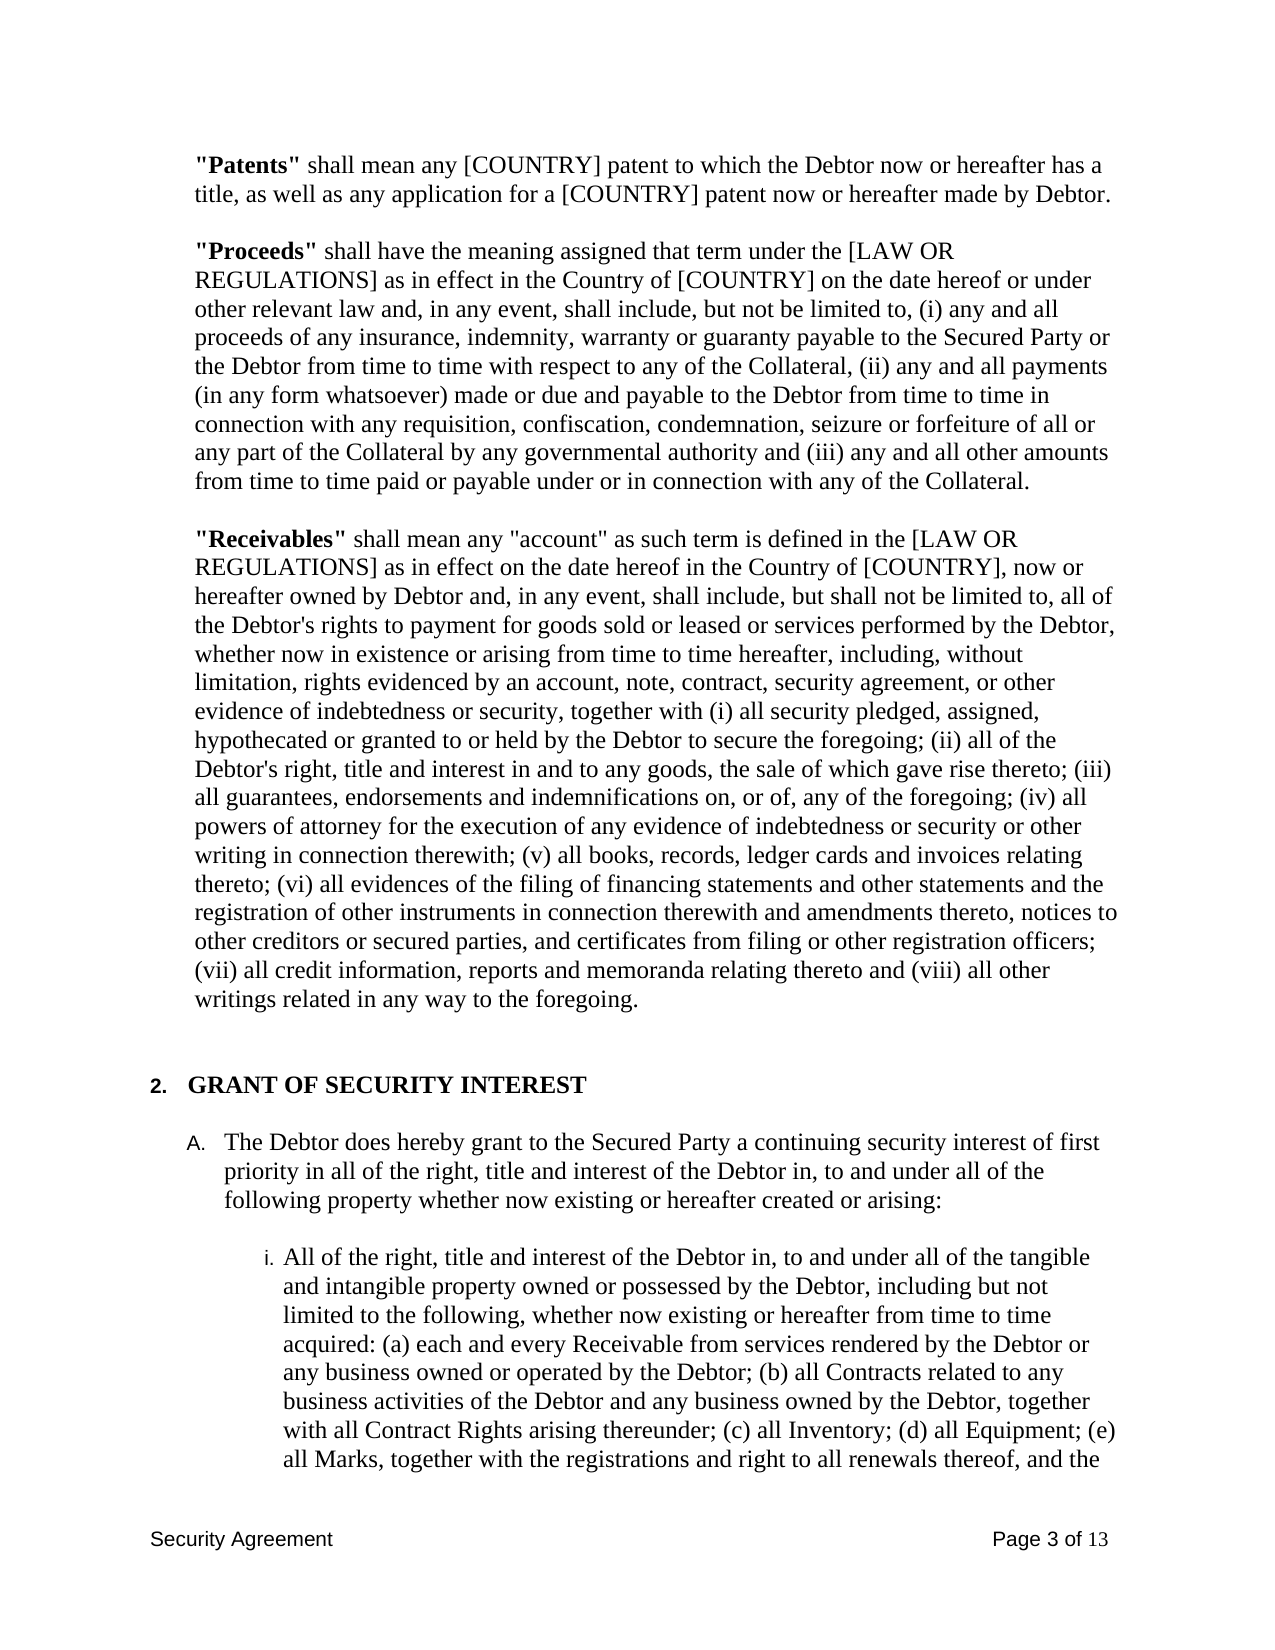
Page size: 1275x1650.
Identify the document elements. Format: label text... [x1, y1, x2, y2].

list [264, 1242, 1125, 1472]
list GRANT OF SECURITY INTEREST [150, 1070, 1125, 1099]
text "Proceeds" shall have the meaning assigned that term under the [LAW OR REGULATIONS] as in effect in the Country of [COUNTRY] on the date hereof or under other relevant law and, in any event, shall include, but not be limited to, (i) any and all proceeds of any insurance, indemnity, warranty or guaranty payable to the Secured Party or the Debtor from time to time with respect to any of the Collateral, (ii) any and all payments (in any form whatsoever) made or due and payable to the Debtor from time to time in connection with any requisition, confiscation, condemnation, seizure or forfeiture of all or any part of the Collateral by any governmental authority and (iii) any and all other amounts from time to time paid or payable under or in connection with any of the Collateral. [194, 236, 1125, 495]
text "Receivables" shall mean any "account" as such term is defined in the [LAW OR REGULATIONS] as in effect on the date hereof in the Country of [COUNTRY], now or hereafter owned by Debtor and, in any event, shall include, but shall not be limited to, all of the Debtor's rights to payment for goods sold or leased or services performed by the Debtor, whether now in existence or arising from time to time hereafter, including, without limitation, rights evidenced by an account, note, contract, security agreement, or other evidence of indebtedness or security, together with (i) all security pledged, assigned, hypothecated or granted to or held by the Debtor to secure the foregoing; (ii) all of the Debtor's right, title and interest in and to any goods, the sale of which gave rise thereto; (iii) all guarantees, endorsements and indemnifications on, or of, any of the foregoing; (iv) all powers of attorney for the execution of any evidence of indebtedness or security or other writing in connection therewith; (v) all books, records, ledger cards and invoices relating thereto; (vi) all evidences of the filing of financing statements and other statements and the registration of other instruments in connection therewith and amendments thereto, notices to other creditors or secured parties, and certificates from filing or other registration officers; (vii) all credit information, reports and memoranda relating thereto and (viii) all other writings related in any way to the foregoing. [194, 524, 1125, 1012]
list The Debtor does hereby grant to the Secured Party a continuing security interest of first priority in all of the right, title and interest of the Debtor in, to and under all of the following property whether now existing or hereafter created or arising: [186, 1127, 1125, 1214]
text "Patents" shall mean any [COUNTRY] patent to which the Debtor now or hereafter has a title, as well as any application for a [COUNTRY] patent now or hereafter made by Debtor. [194, 150, 1125, 207]
